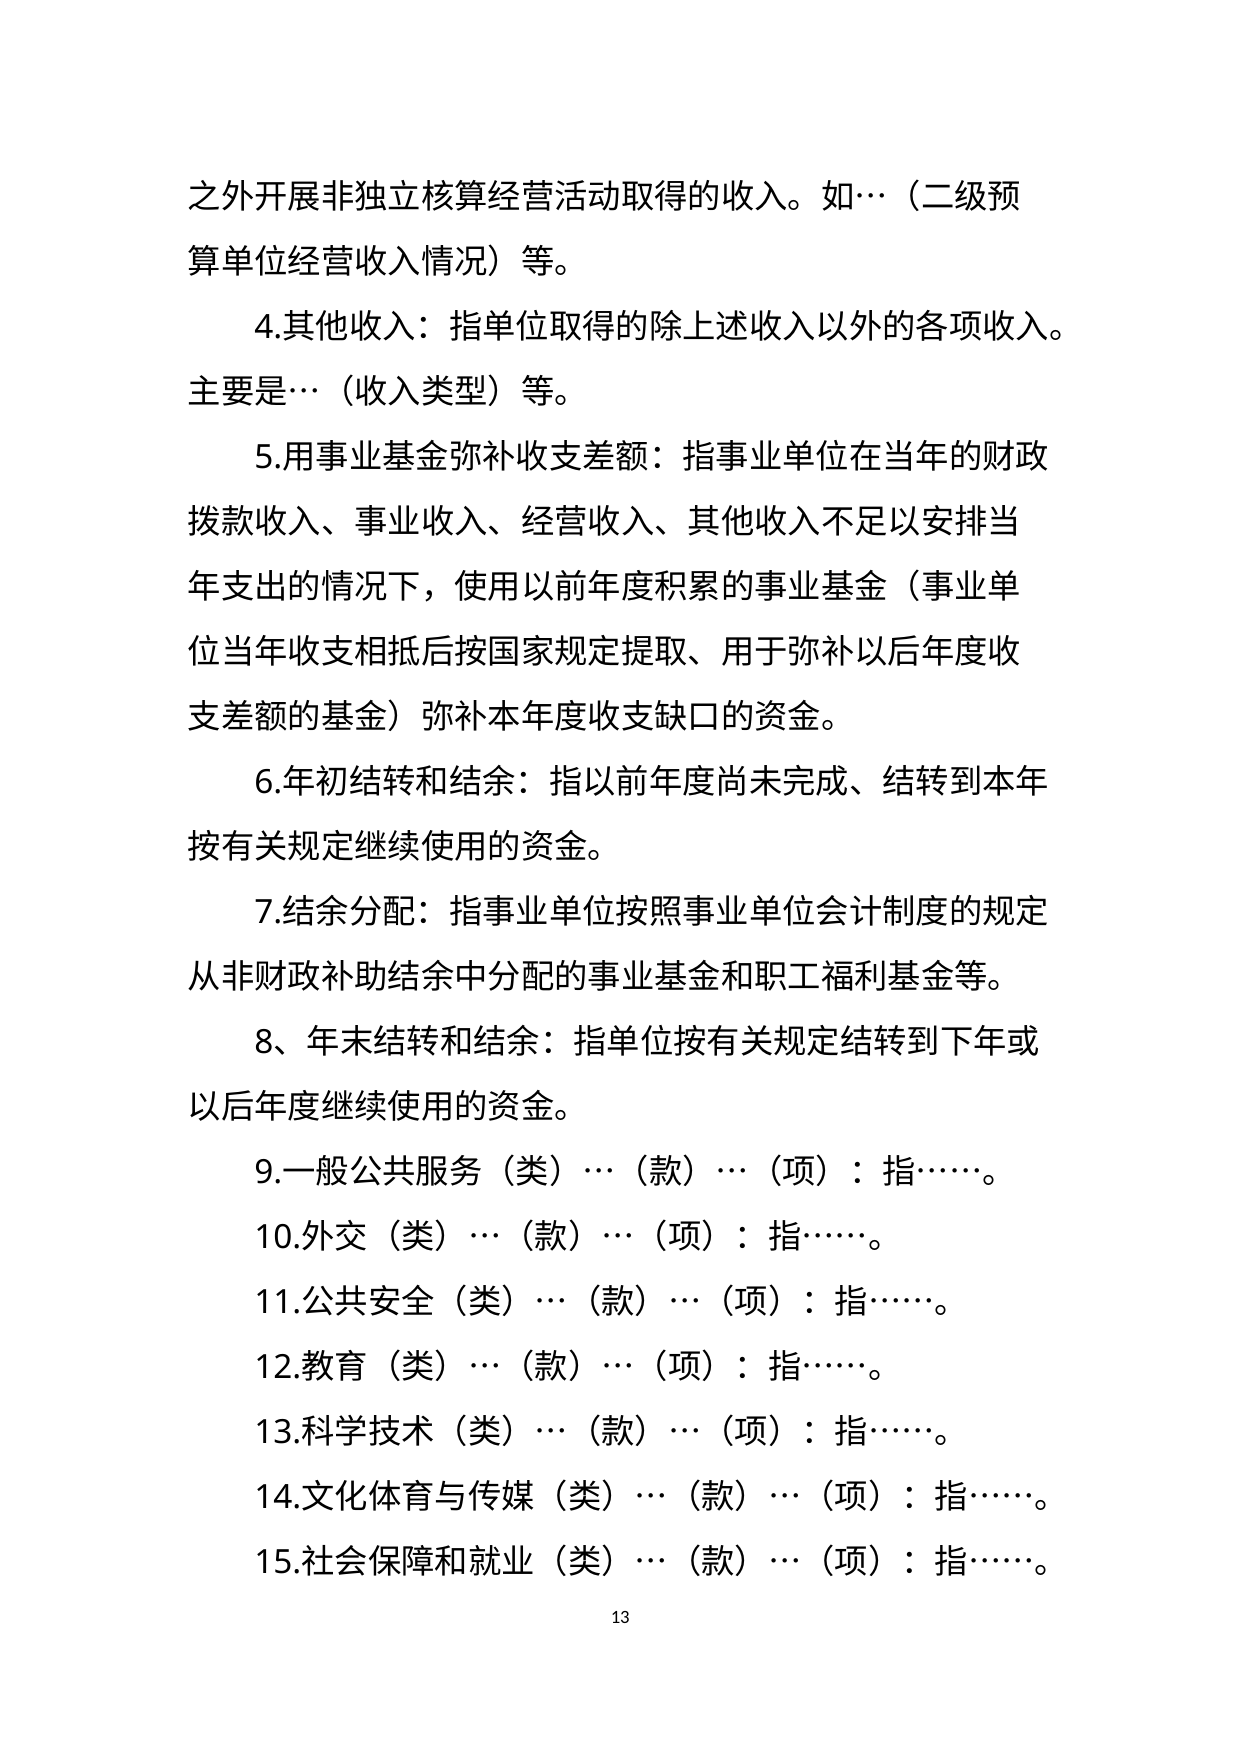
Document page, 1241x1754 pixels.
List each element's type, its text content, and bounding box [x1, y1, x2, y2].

text 10.外交（类）…（款）…（项）：指……。 [187, 1202, 1053, 1267]
text 6.年初结转和结余：指以前年度尚未完成、结转到本年按有关规定继续使用的资金。 [187, 747, 1053, 877]
text 11.公共安全（类）…（款）…（项）：指……。 [187, 1267, 1053, 1332]
text 13.科学技术（类）…（款）…（项）：指……。 [187, 1397, 1053, 1462]
text 12.教育（类）…（款）…（项）：指……。 [187, 1332, 1053, 1397]
text 15.社会保障和就业（类）…（款）…（项）：指……。 [187, 1527, 1053, 1592]
text 9.一般公共服务（类）…（款）…（项）：指……。 [187, 1137, 1053, 1202]
text 5.用事业基金弥补收支差额：指事业单位在当年的财政拨款收入、事业收入、经营收入、其他收入不足以安排当年支出的情况下，使用以前年度积累的事业基金（事业单位当年收支相抵后按国家规定提取、用于弥补以后年度收支差额的基金）弥补本年度收支缺口的资金。 [187, 422, 1053, 747]
text 7.结余分配：指事业单位按照事业单位会计制度的规定从非财政补助结余中分配的事业基金和职工福利基金等。 [187, 877, 1053, 1007]
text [187, 162, 1053, 292]
text 14.文化体育与传媒（类）…（款）…（项）：指……。 [187, 1462, 1053, 1527]
text 8、年末结转和结余：指单位按有关规定结转到下年或以后年度继续使用的资金。 [187, 1007, 1053, 1137]
text 4.其他收入：指单位取得的除上述收入以外的各项收入。主要是…（收入类型）等。 [187, 292, 1053, 422]
